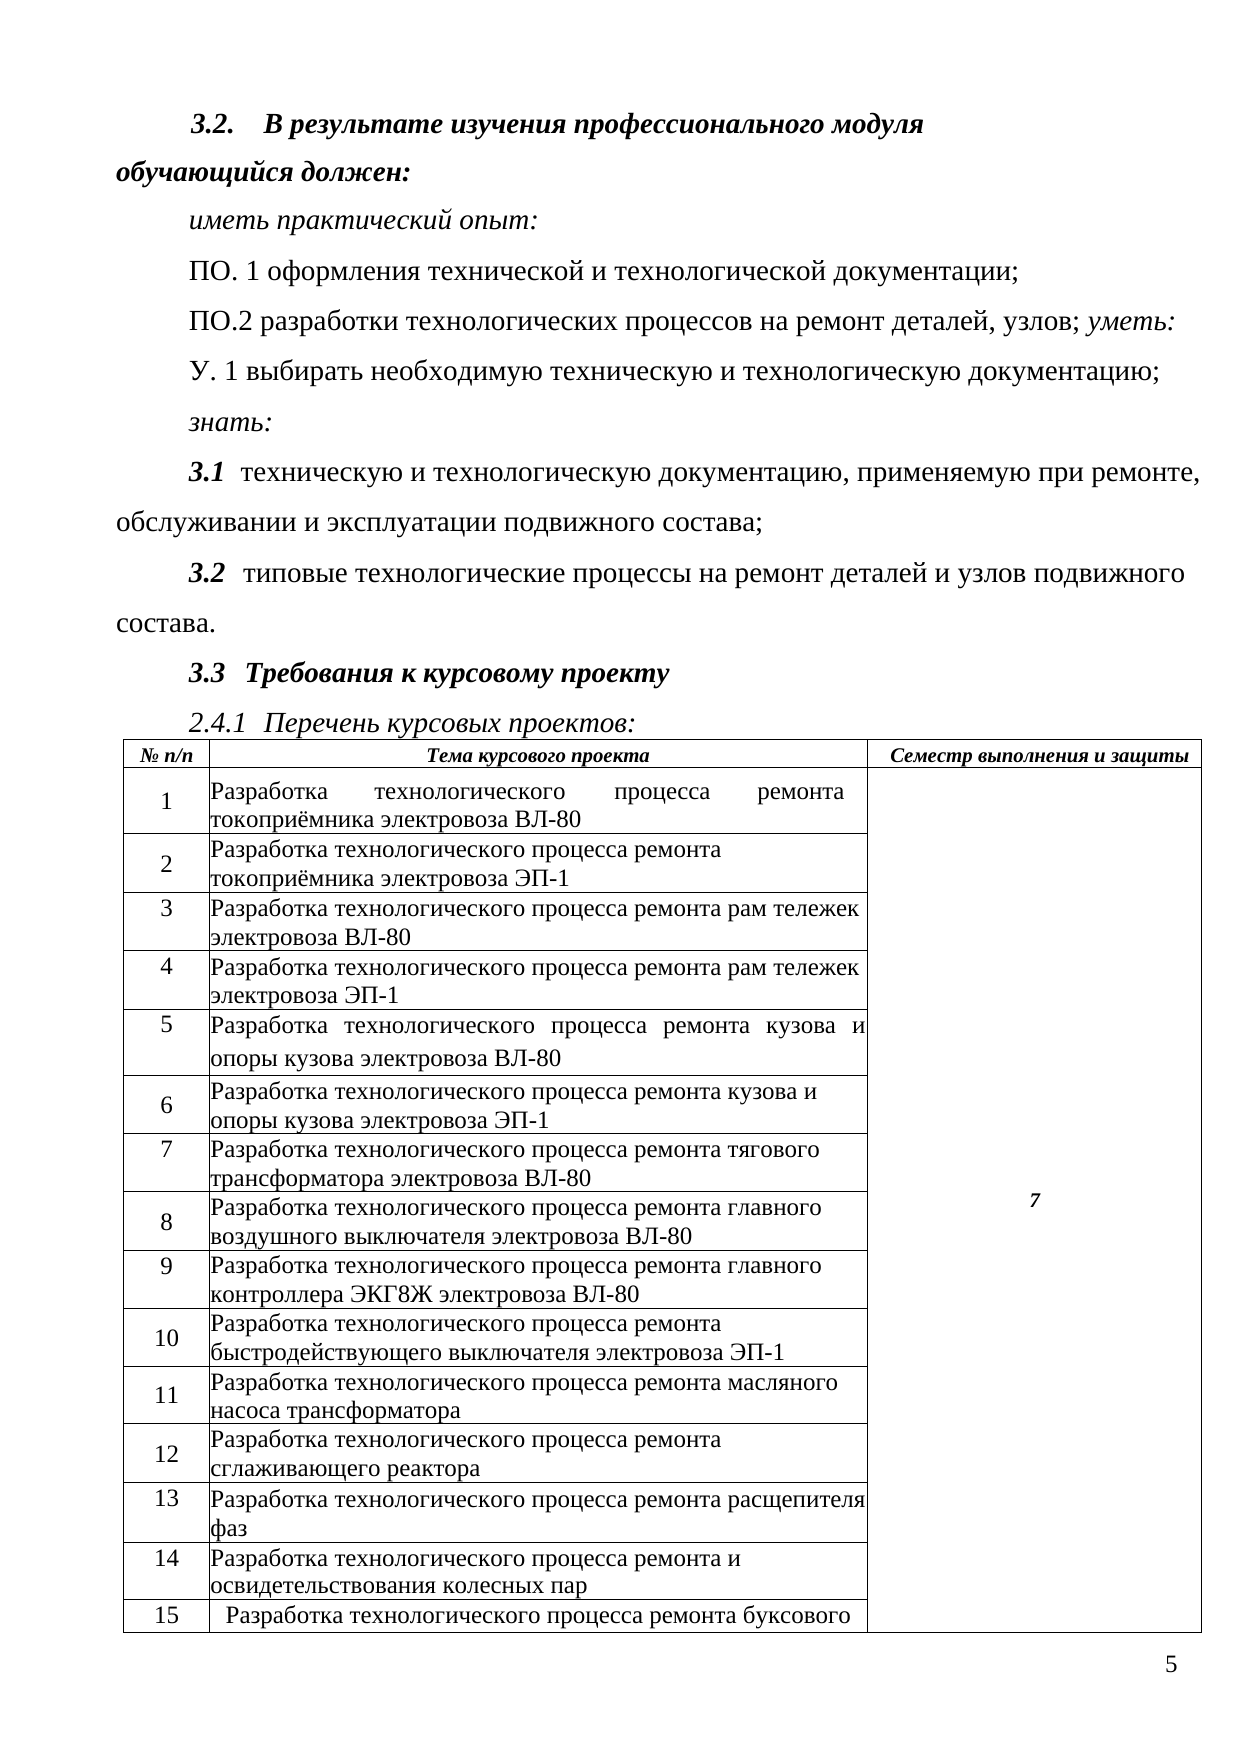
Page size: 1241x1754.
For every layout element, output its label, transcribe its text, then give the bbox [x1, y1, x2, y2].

text ПО. 1 оформления технической и технологической документации; [116, 253, 1210, 286]
list техническую и технологическую документацию, применяемую при ремонте, обслуживании и эксплуатации подвижного состава; [116, 454, 1210, 538]
table_cell 8 [124, 1192, 209, 1250]
table_cell Разработка технологического процесса ремонта кузова и опоры кузова электровоза ЭП-1 [210, 1076, 867, 1133]
table_cell 12 [124, 1424, 209, 1482]
table_cell Разработка технологического процесса ремонта главного воздушного выключателя электровоза ВЛ-80 [210, 1192, 867, 1250]
text У. 1 выбирать необходимую техническую и технологическую документацию; [116, 353, 1210, 387]
table_cell Разработка технологического процесса ремонта рам тележек электровоза ЭП-1 [210, 951, 867, 1008]
text знать: [116, 404, 1210, 437]
text ПО.2 разработки технологических процессов на ремонт деталей, узлов; уметь: [187, 303, 1210, 337]
table_cell Разработка технологического процесса ремонта быстродействующего выключателя электровоза ЭП-1 [210, 1309, 867, 1366]
table_cell Разработка технологического процесса ремонта сглаживающего реактора [210, 1424, 867, 1482]
table_cell Разработка технологического процесса ремонта токоприёмника электровоза ВЛ-80 [210, 768, 867, 833]
table_cell 13 [124, 1483, 209, 1542]
table_cell Разработка технологического процесса ремонта токоприёмника электровоза ЭП-1 [210, 834, 867, 892]
text состава. [116, 605, 1210, 638]
table_cell 7 [124, 1134, 209, 1191]
table_cell 4 [124, 951, 209, 1008]
table_cell 2 [124, 834, 209, 892]
table_cell 5 [124, 1010, 209, 1075]
table_header Тема курсового проекта [210, 740, 867, 767]
table_cell Разработка технологического процесса ремонта кузова и опоры кузова электровоза ВЛ-80 [210, 1010, 867, 1075]
table_cell Разработка технологического процесса ремонта главного контроллера ЭКГ8Ж электровоза ВЛ-80 [210, 1251, 867, 1307]
table_header № п/п [124, 740, 209, 767]
table_cell Разработка технологического процесса ремонта буксового [210, 1600, 867, 1632]
table_cell 11 [124, 1367, 209, 1423]
text иметь практический опыт: [116, 202, 1210, 236]
table_cell 9 [124, 1251, 209, 1307]
list Перечень курсовых проектов: [116, 706, 1210, 739]
table_header Семестр выполнения и защиты [868, 740, 1201, 767]
table_cell Разработка технологического процесса ремонта рам тележек электровоза ВЛ-80 [210, 893, 867, 950]
list Требования к курсовому проекту [116, 655, 1210, 689]
table_cell Разработка технологического процесса ремонта расщепителя фаз [210, 1483, 867, 1542]
table_cell 1 [124, 768, 209, 833]
table_cell 3 [124, 893, 209, 950]
table_cell Разработка технологического процесса ремонта масляного насоса трансформатора [210, 1367, 867, 1423]
list типовые технологические процессы на ремонт деталей и узлов подвижного [116, 555, 1210, 588]
table_cell Разработка технологического процесса ремонта тягового трансформатора электровоза ВЛ-80 [210, 1134, 867, 1191]
list В результате изучения профессионального модуля обучающийся должен: [116, 107, 1091, 188]
table_cell 10 [124, 1309, 209, 1366]
table_cell 7 [868, 768, 1201, 1632]
table_cell Разработка технологического процесса ремонта и освидетельствования колесных пар [210, 1543, 867, 1599]
table_cell 14 [124, 1543, 209, 1599]
table_cell 6 [124, 1076, 209, 1133]
table_cell 15 [124, 1600, 209, 1632]
